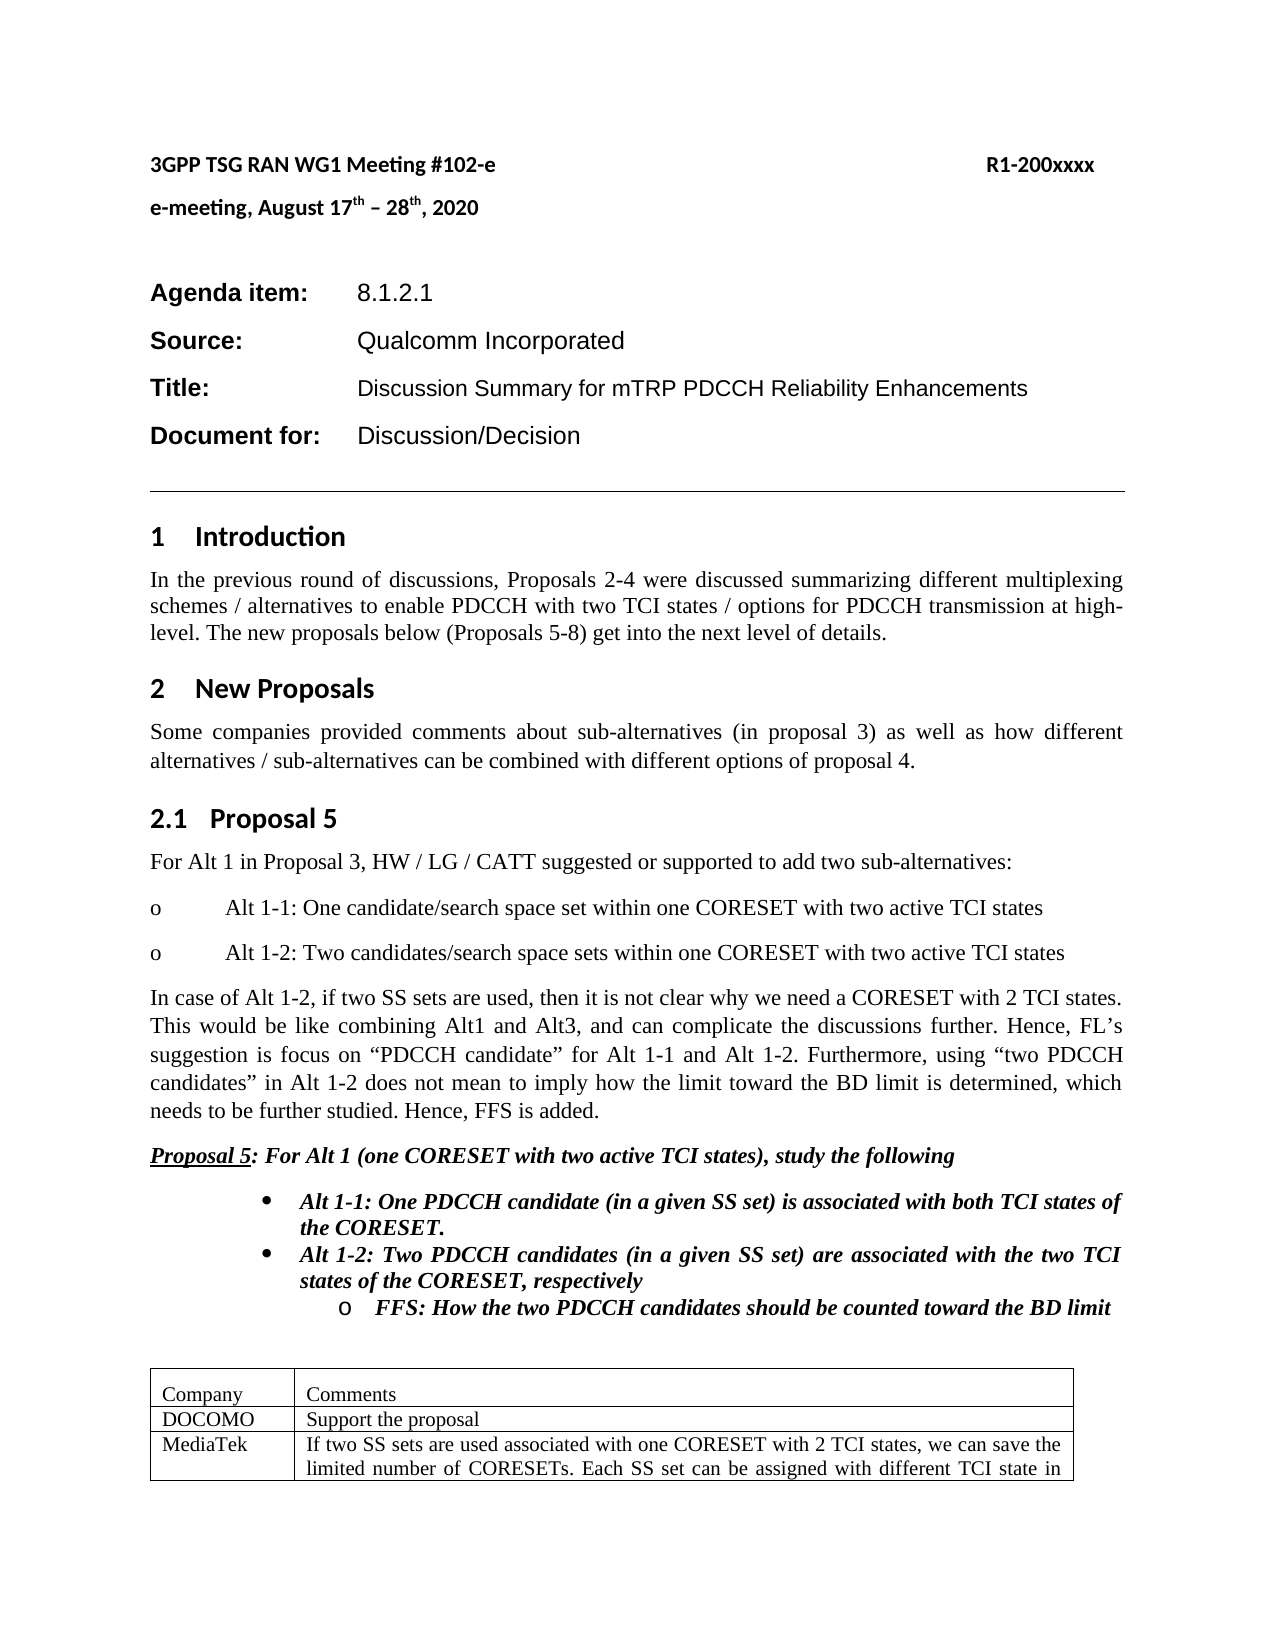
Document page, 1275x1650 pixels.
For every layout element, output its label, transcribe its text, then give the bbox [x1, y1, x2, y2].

text Proposal 5: For Alt 1 (one CORESET with two active TCI states), study the following [150, 1143, 1125, 1169]
text For Alt 1 in Proposal 3, HW / LG / CATT suggested or supported to add two sub-alternatives: [150, 848, 1125, 875]
text Document for: Discussion/Decision [150, 421, 1125, 449]
text Some companies provided comments about sub-alternatives (in proposal 3) as well as how different alternatives / sub-alternatives can be combined with different options of proposal 4. [150, 718, 1125, 773]
table_cell MediaTek [151, 1432, 294, 1480]
text o Alt 1-1: One candidate/search space set within one CORESET with two active TCI states [150, 893, 1125, 920]
text e-meeting, August 17th – 28th, 2020 [150, 193, 1125, 221]
text 3GPP TSG RAN WG1 Meeting #102-e R1-200xxxx [150, 150, 1125, 178]
text o Alt 1-2: Two candidates/search space sets within one CORESET with two active TCI states [150, 939, 1125, 965]
table_cell DOCOMO [151, 1407, 294, 1431]
list Alt 1-1: One PDCCH candidate (in a given SS set) is associated with both TCI states of the CORESET. [262, 1188, 1125, 1241]
text Title: Discussion Summary for mTRP PDCCH Reliability Enhancements [150, 373, 1125, 402]
subtitle New Proposals [150, 670, 1125, 706]
list FFS: How the two PDCCH candidates should be counted toward the BD limit [337, 1294, 1125, 1323]
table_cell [295, 1432, 1073, 1480]
subtitle Proposal 5 [150, 800, 1125, 836]
table_header Company [151, 1369, 294, 1406]
list Alt 1-2: Two PDCCH candidates (in a given SS set) are associated with the two TCI states of the CORESET, respectively [262, 1241, 1125, 1294]
text Agenda item: 8.1.2.1 [150, 278, 1125, 307]
text In case of Alt 1-2, if two SS sets are used, then it is not clear why we need a CORESET with 2 TCI states. This would be like combining Alt1 and Alt3, and can complicate the discussions further. Hence, FL’s suggestion is focus on “PDCCH candidate” for Alt 1-1 and Alt 1-2. Furthermore, using “two PDCCH candidates” in Alt 1-2 does not mean to imply how the limit toward the BD limit is determined, which needs to be further studied. Hence, FFS is added. [150, 984, 1125, 1124]
table_cell Support the proposal [295, 1407, 1073, 1431]
text Source: Qualcomm Incorporated [150, 326, 1125, 354]
table_header Comments [295, 1369, 1073, 1406]
text In the previous round of discussions, Proposals 2-4 were discussed summarizing different multiplexing schemes / alternatives to enable PDCCH with two TCI states / options for PDCCH transmission at high-level. The new proposals below (Proposals 5-8) get into the next level of details. [150, 566, 1125, 645]
subtitle Introduction [150, 518, 1125, 554]
